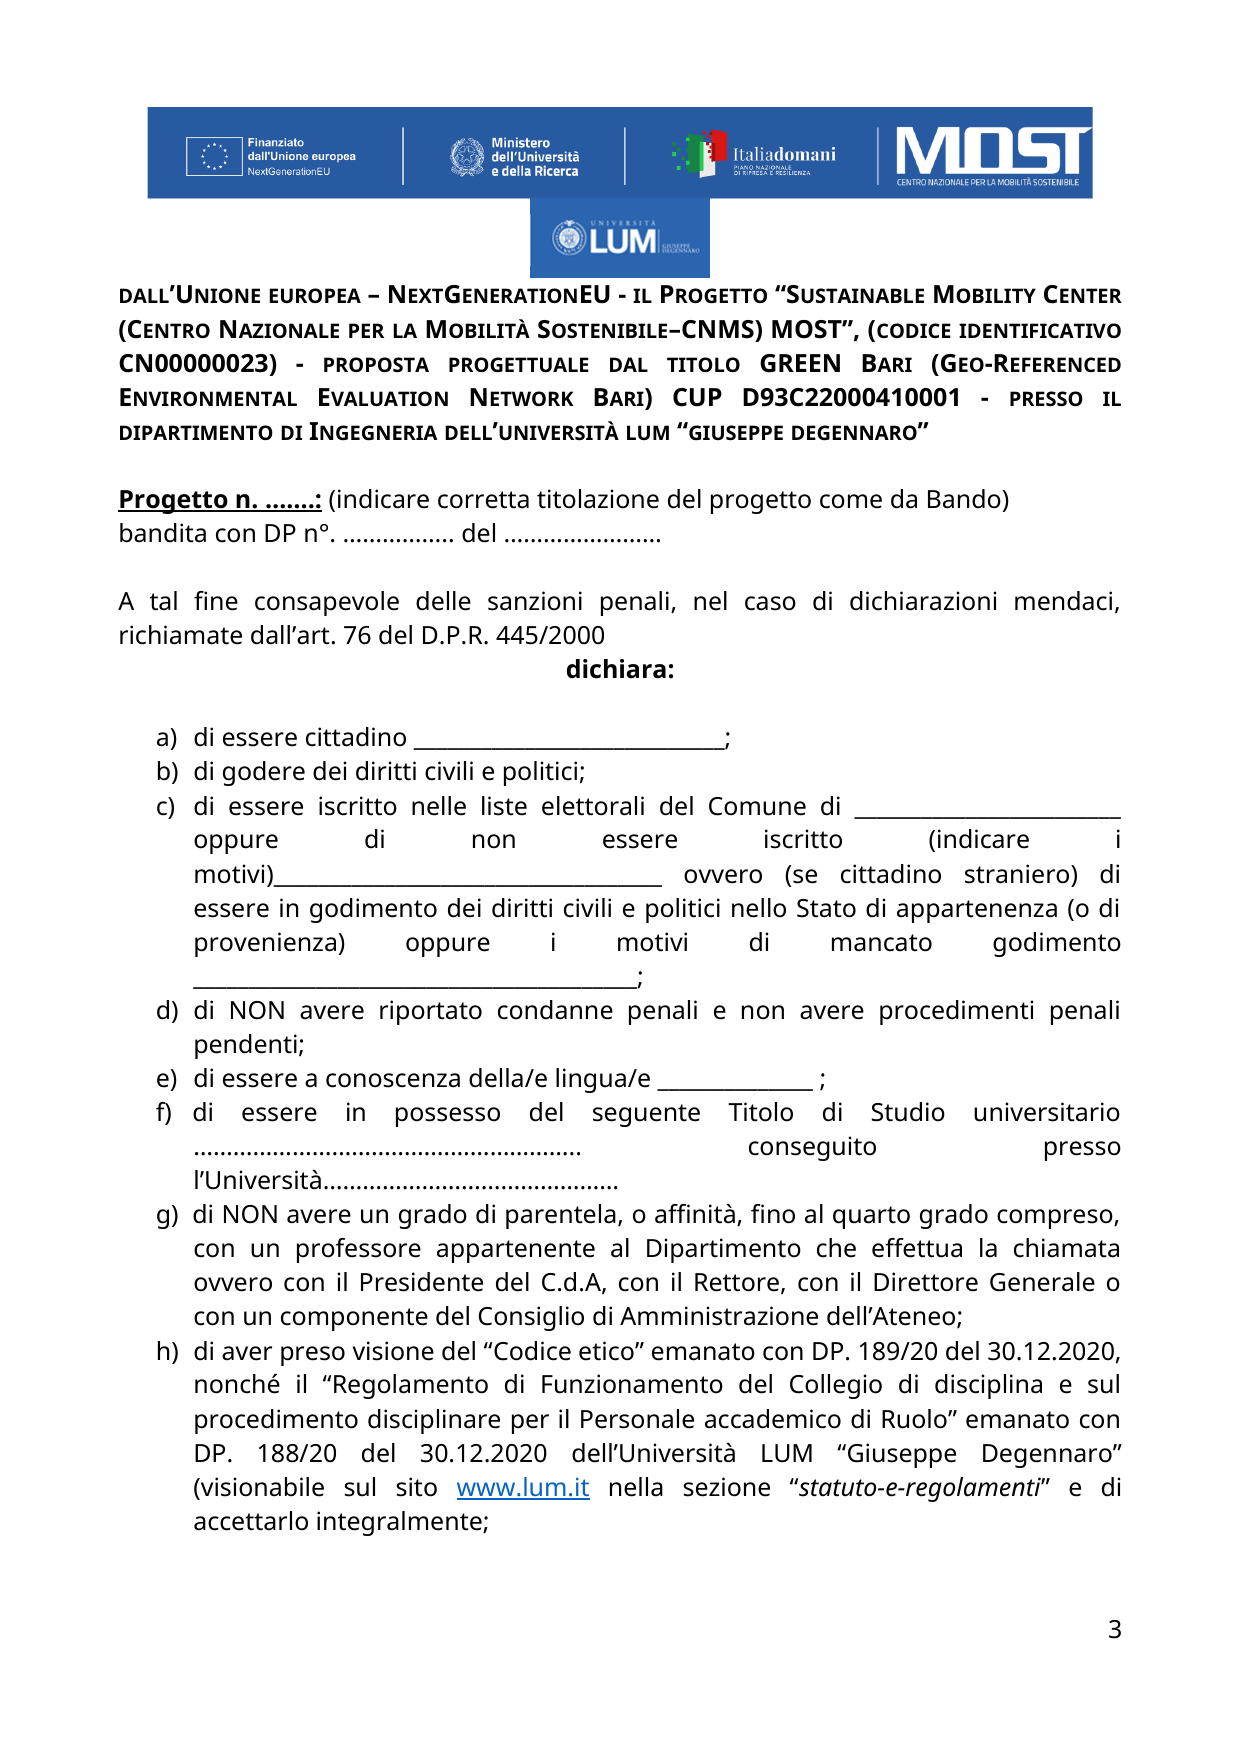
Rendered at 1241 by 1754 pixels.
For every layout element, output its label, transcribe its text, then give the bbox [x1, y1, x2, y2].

list di essere iscritto nelle liste elettorali del Comune di ________________________ oppure di non essere iscritto (indicare i motivi)___________________________________ ovvero (se cittadino straniero) di essere in godimento dei diritti civili e politici nello Stato di appartenenza (o di provenienza) oppure i motivi di mancato godimento ________________________________________; [156, 788, 1122, 992]
list di essere cittadino ____________________________; [156, 720, 1122, 754]
text Progetto n. …….: (indicare corretta titolazione del progetto come da Bando) [118, 482, 1122, 516]
list di NON avere un grado di parentela, o affinità, fino al quarto grado compreso, con un professore appartenente al Dipartimento che effettua la chiamata ovvero con il Presidente del C.d.A, con il Rettore, con il Direttore Generale o con un componente del Consiglio di Amministrazione dell’Ateneo; [156, 1197, 1122, 1333]
text dichiara: [118, 652, 1122, 686]
picture [147, 107, 1093, 278]
text A tal fine consapevole delle sanzioni penali, nel caso di dichiarazioni mendaci, richiamate dall’art. 76 del D.P.R. 445/2000 [118, 584, 1122, 652]
text bandita con DP n°. …………….. del …………………… [118, 516, 1122, 550]
list di essere in possesso del seguente Titolo di Studio universitario ………………………………………………….. conseguito presso l’Università……………………………………… [156, 1095, 1122, 1197]
list di aver preso visione del “Codice etico” emanato con DP. 189/20 del 30.12.2020, nonché il “Regolamento di Funzionamento del Collegio di disciplina e sul procedimento disciplinare per il Personale accademico di Ruolo” emanato con DP. 188/20 del 30.12.2020 dell’Università LUM “Giuseppe Degennaro” (visionabile sul sito www.lum.it nella sezione “statuto-e-regolamenti” e di accettarlo integralmente; [156, 1333, 1122, 1537]
list di essere a conoscenza della/e lingua/e ______________ ; [156, 1061, 1122, 1095]
list di godere dei diritti civili e politici; [156, 754, 1122, 788]
list di NON avere riportato condanne penali e non avere procedimenti penali pendenti; [156, 992, 1122, 1061]
